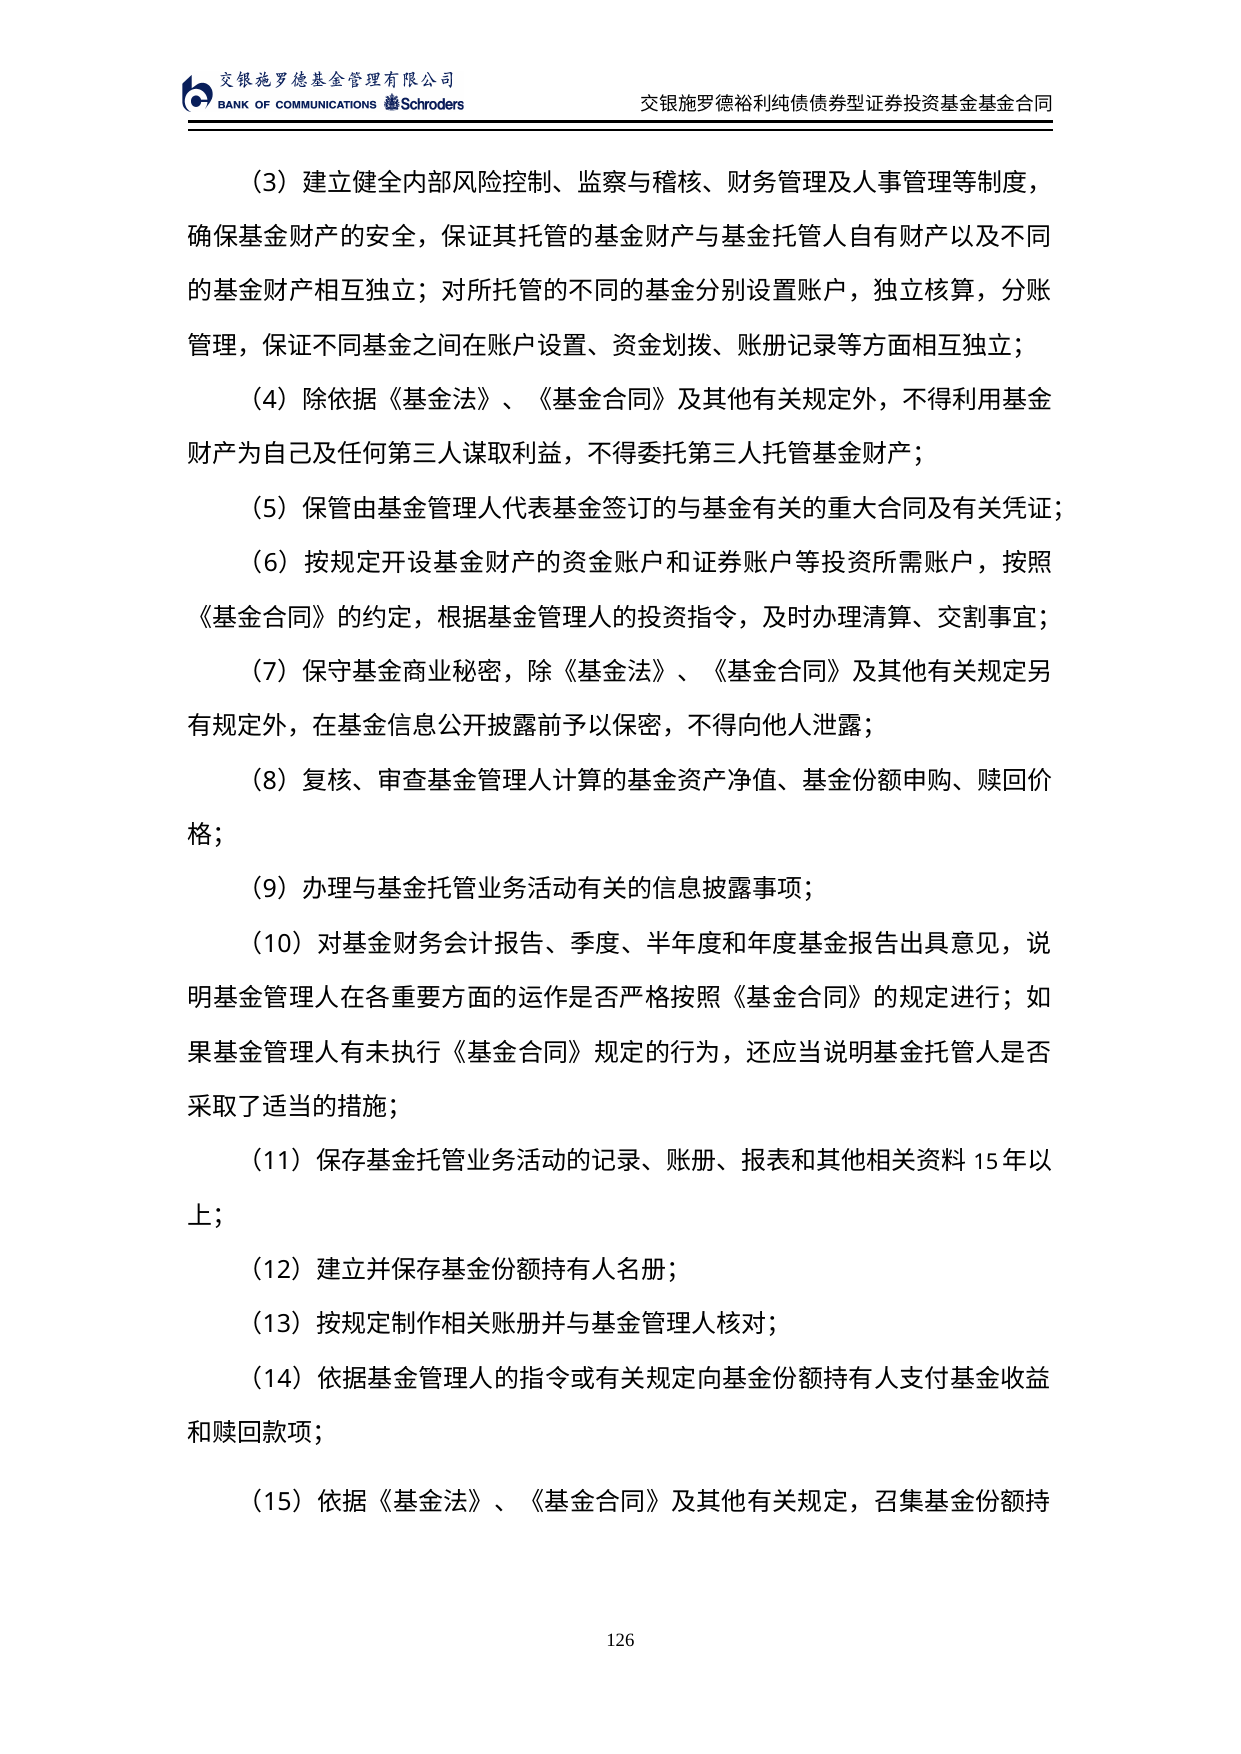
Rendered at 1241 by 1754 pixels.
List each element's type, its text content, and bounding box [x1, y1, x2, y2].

text （9）办理与基金托管业务活动有关的信息披露事项； [187, 869, 1053, 905]
text （10）对基金财务会计报告、季度、半年度和年度基金报告出具意见，说明基金管理人在各重要方面的运作是否严格按照《基金合同》的规定进行；如果基金管理人有未执行《基金合同》规定的行为，还应当说明基金托管人是否采取了适当的措施； [187, 923, 1053, 1123]
text （4）除依据《基金法》、《基金合同》及其他有关规定外，不得利用基金财产为自己及任何第三人谋取利益，不得委托第三人托管基金财产； [187, 379, 1053, 470]
text （6）按规定开设基金财产的资金账户和证券账户等投资所需账户，按照《基金合同》的约定，根据基金管理人的投资指令，及时办理清算、交割事宜； [187, 543, 1053, 633]
text （13）按规定制作相关账册并与基金管理人核对； [187, 1304, 1053, 1340]
text （3）建立健全内部风险控制、监察与稽核、财务管理及人事管理等制度，确保基金财产的安全，保证其托管的基金财产与基金托管人自有财产以及不同的基金财产相互独立；对所托管的不同的基金分别设置账户，独立核算，分账管理，保证不同基金之间在账户设置、资金划拨、账册记录等方面相互独立； [187, 162, 1053, 361]
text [187, 1467, 1053, 1532]
text （8）复核、审查基金管理人计算的基金资产净值、基金份额申购、赎回价格； [187, 760, 1053, 851]
picture [182, 71, 464, 112]
text （14）依据基金管理人的指令或有关规定向基金份额持有人支付基金收益和赎回款项； [187, 1358, 1053, 1449]
text （12）建立并保存基金份额持有人名册； [187, 1249, 1053, 1286]
text （11）保存基金托管业务活动的记录、账册、报表和其他相关资料15年以上； [187, 1141, 1053, 1231]
text （5）保管由基金管理人代表基金签订的与基金有关的重大合同及有关凭证； [187, 488, 1053, 524]
text （7）保守基金商业秘密，除《基金法》、《基金合同》及其他有关规定另有规定外，在基金信息公开披露前予以保密，不得向他人泄露； [187, 651, 1053, 742]
